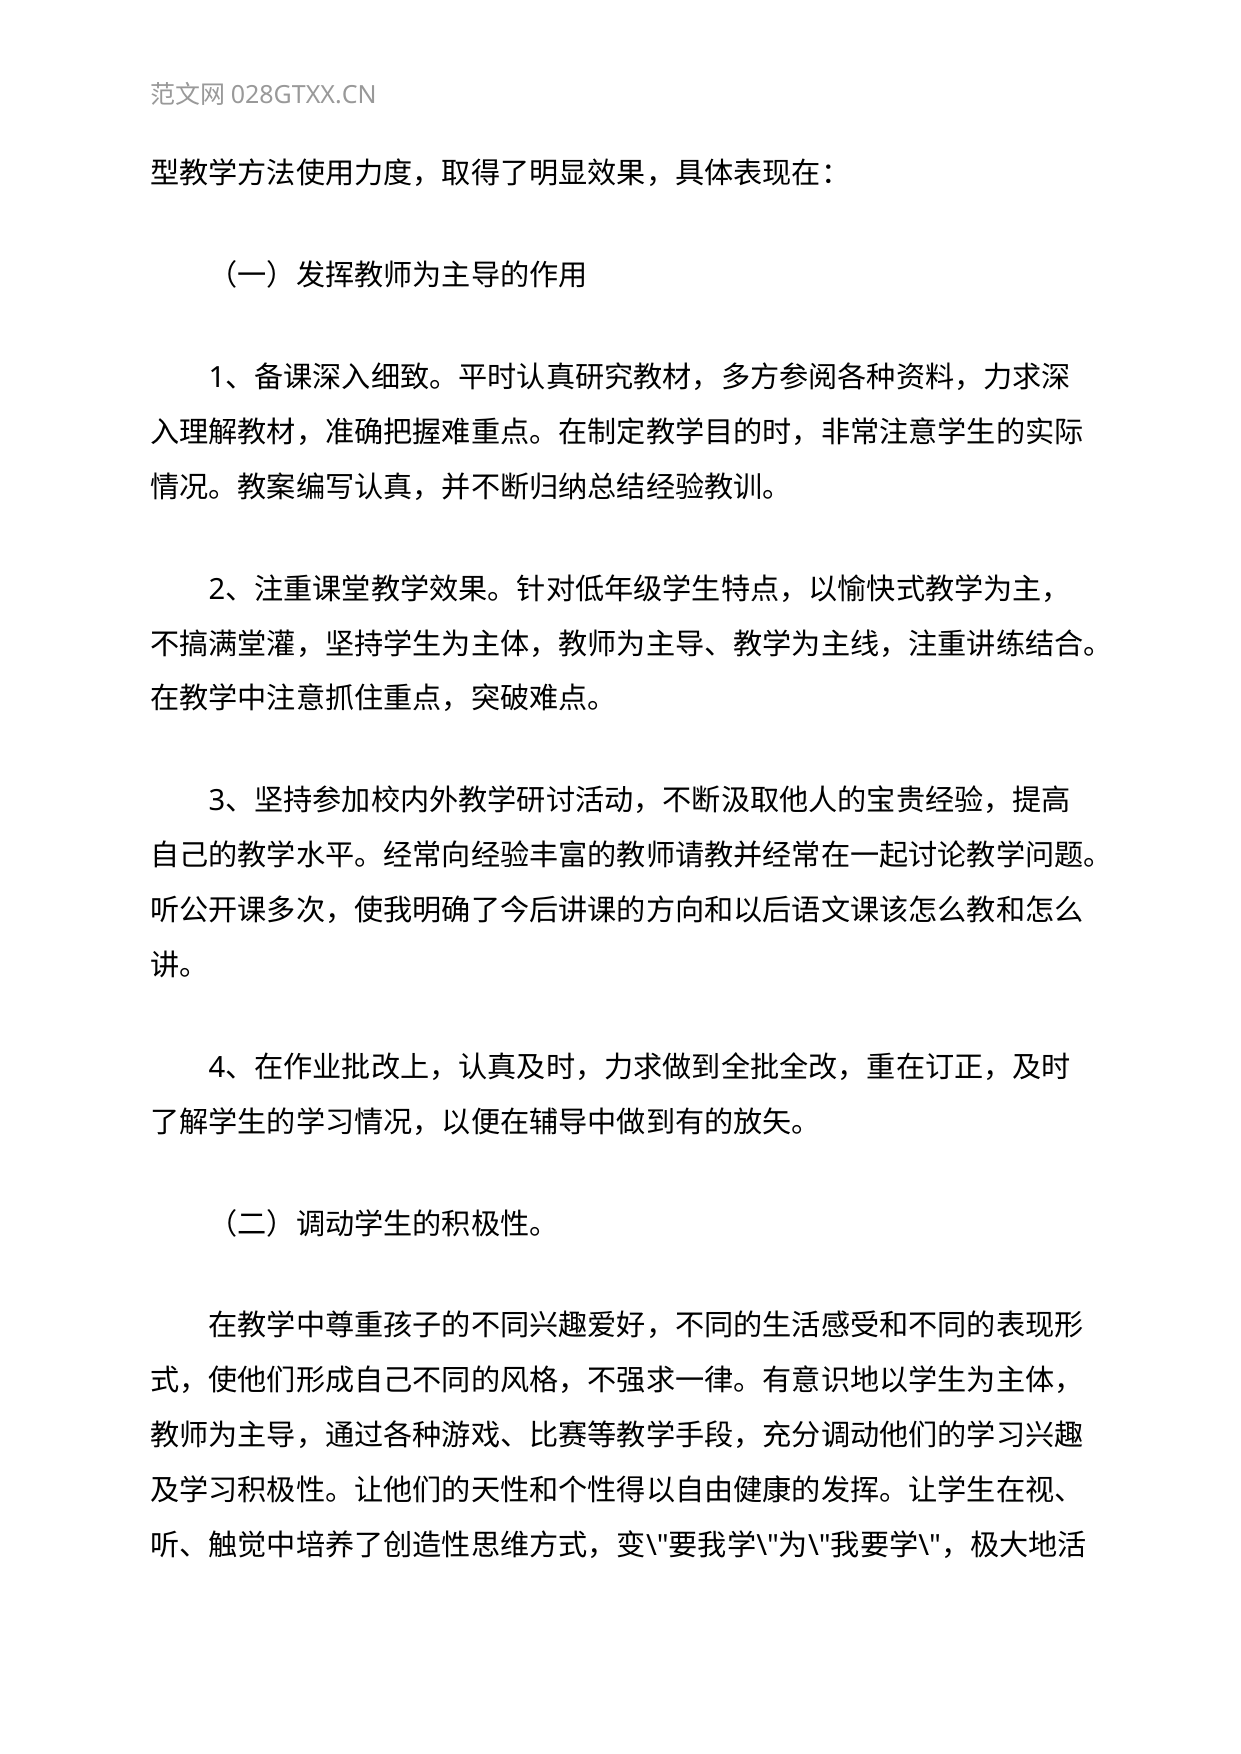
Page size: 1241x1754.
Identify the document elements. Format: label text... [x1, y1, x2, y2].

text （一）发挥教师为主导的作用 [150, 252, 1090, 294]
text 4、在作业批改上，认真及时，力求做到全批全改，重在订正，及时了解学生的学习情况，以便在辅导中做到有的放矢。 [150, 1043, 1090, 1141]
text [150, 1302, 1090, 1564]
text 2、注重课堂教学效果。针对低年级学生特点，以愉快式教学为主，不搞满堂灌，坚持学生为主体，教师为主导、教学为主线，注重讲练结合。在教学中注意抓住重点，突破难点。 [150, 565, 1090, 717]
text 3、坚持参加校内外教学研讨活动，不断汲取他人的宝贵经验，提高自己的教学水平。经常向经验丰富的教师请教并经常在一起讨论教学问题。听公开课多次，使我明确了今后讲课的方向和以后语文课该怎么教和怎么讲。 [150, 777, 1090, 984]
text （二）调动学生的积极性。 [150, 1200, 1090, 1242]
text 1、备课深入细致。平时认真研究教材，多方参阅各种资料，力求深入理解教材，准确把握难重点。在制定教学目的时，非常注意学生的实际情况。教案编写认真，并不断归纳总结经验教训。 [150, 353, 1090, 506]
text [150, 150, 1090, 192]
